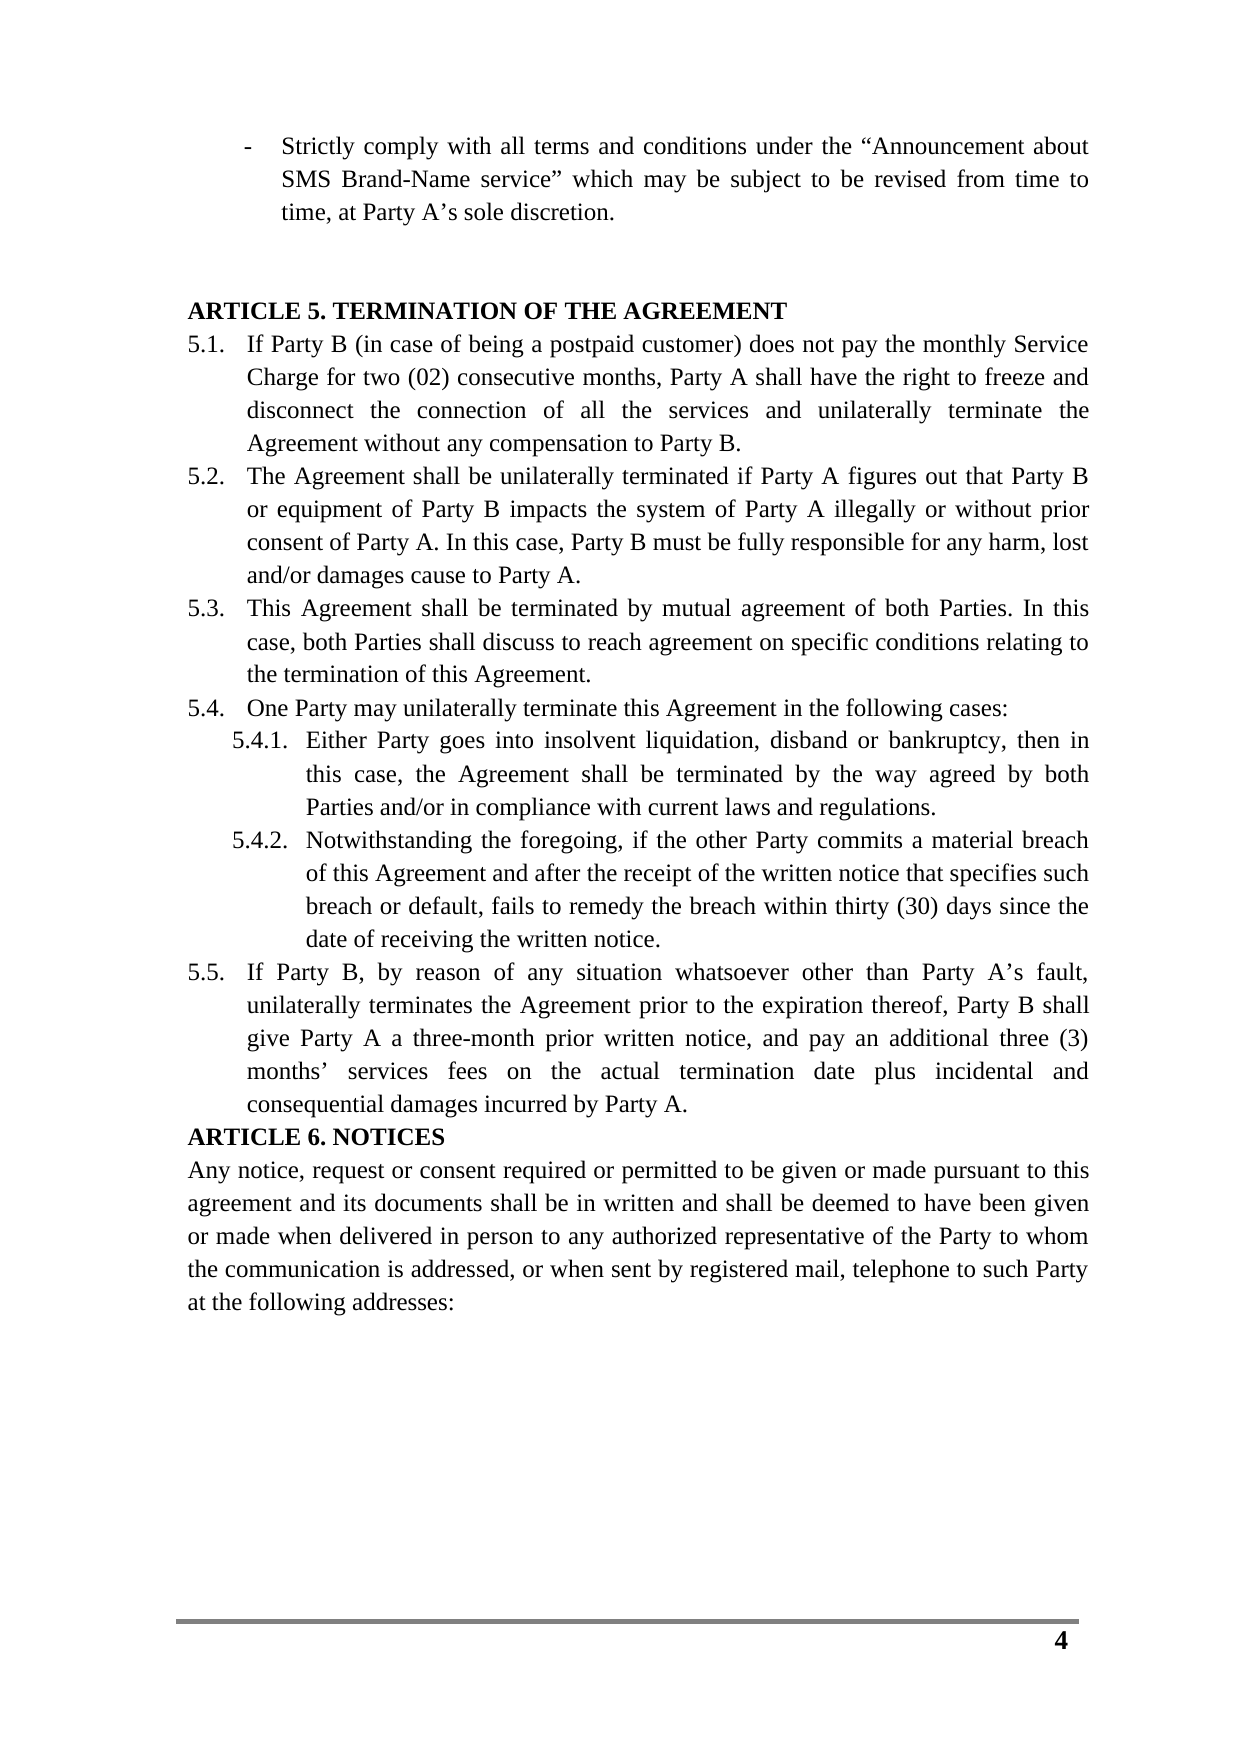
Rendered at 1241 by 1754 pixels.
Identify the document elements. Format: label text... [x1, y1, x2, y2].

list Either Party goes into insolvent liquidation, disband or bankruptcy, then in this case, the Agreement shall be terminated by the way agreed by both Parties and/or in compliance with current laws and regulations. [232, 726, 1090, 820]
text ARTICLE 6. NOTICES [187, 1122, 1090, 1151]
list The Agreement shall be unilaterally terminated if Party A figures out that Party B or equipment of Party B impacts the system of Party A illegally or without prior consent of Party A. In this case, Party B must be fully responsible for any harm, lost and/or damages cause to Party A. [187, 461, 1090, 589]
list Notwithstanding the foregoing, if the other Party commits a material breach of this Agreement and after the receipt of the written notice that specifies such breach or default, fails to remedy the breach within thirty (30) days since the date of receiving the written notice. [232, 825, 1090, 952]
text Any notice, request or consent required or permitted to be given or made pursuant to this agreement and its documents shall be in written and shall be deemed to have been given or made when delivered in person to any authorized representative of the Party to whom the communication is addressed, or when sent by registered mail, telephone to such Party at the following addresses: [187, 1155, 1090, 1316]
list If Party B, by reason of any situation whatsoever other than Party A’s fault, unilaterally terminates the Agreement prior to the expiration thereof, Party B shall give Party A a three-month prior written notice, and pay an additional three (3) months’ services fees on the actual termination date plus incidental and consequential damages incurred by Party A. [187, 957, 1090, 1118]
list Strictly comply with all terms and conditions under the “Announcement about SMS Brand-Name service” which may be subject to be revised from time to time, at Party A’s sole discretion. [244, 131, 1090, 226]
list If Party B (in case of being a postpaid customer) does not pay the monthly Service Charge for two (02) consecutive months, Party A shall have the right to freeze and disconnect the connection of all the services and unilaterally terminate the Agreement without any compensation to Party B. [187, 329, 1090, 457]
list This Agreement shall be terminated by mutual agreement of both Parties. In this case, both Parties shall discuss to reach agreement on specific conditions relating to the termination of this Agreement. [187, 593, 1090, 688]
list One Party may unilaterally terminate this Agreement in the following cases: [187, 693, 1090, 721]
text ARTICLE 5. TERMINATION OF THE AGREEMENT [187, 296, 1090, 325]
